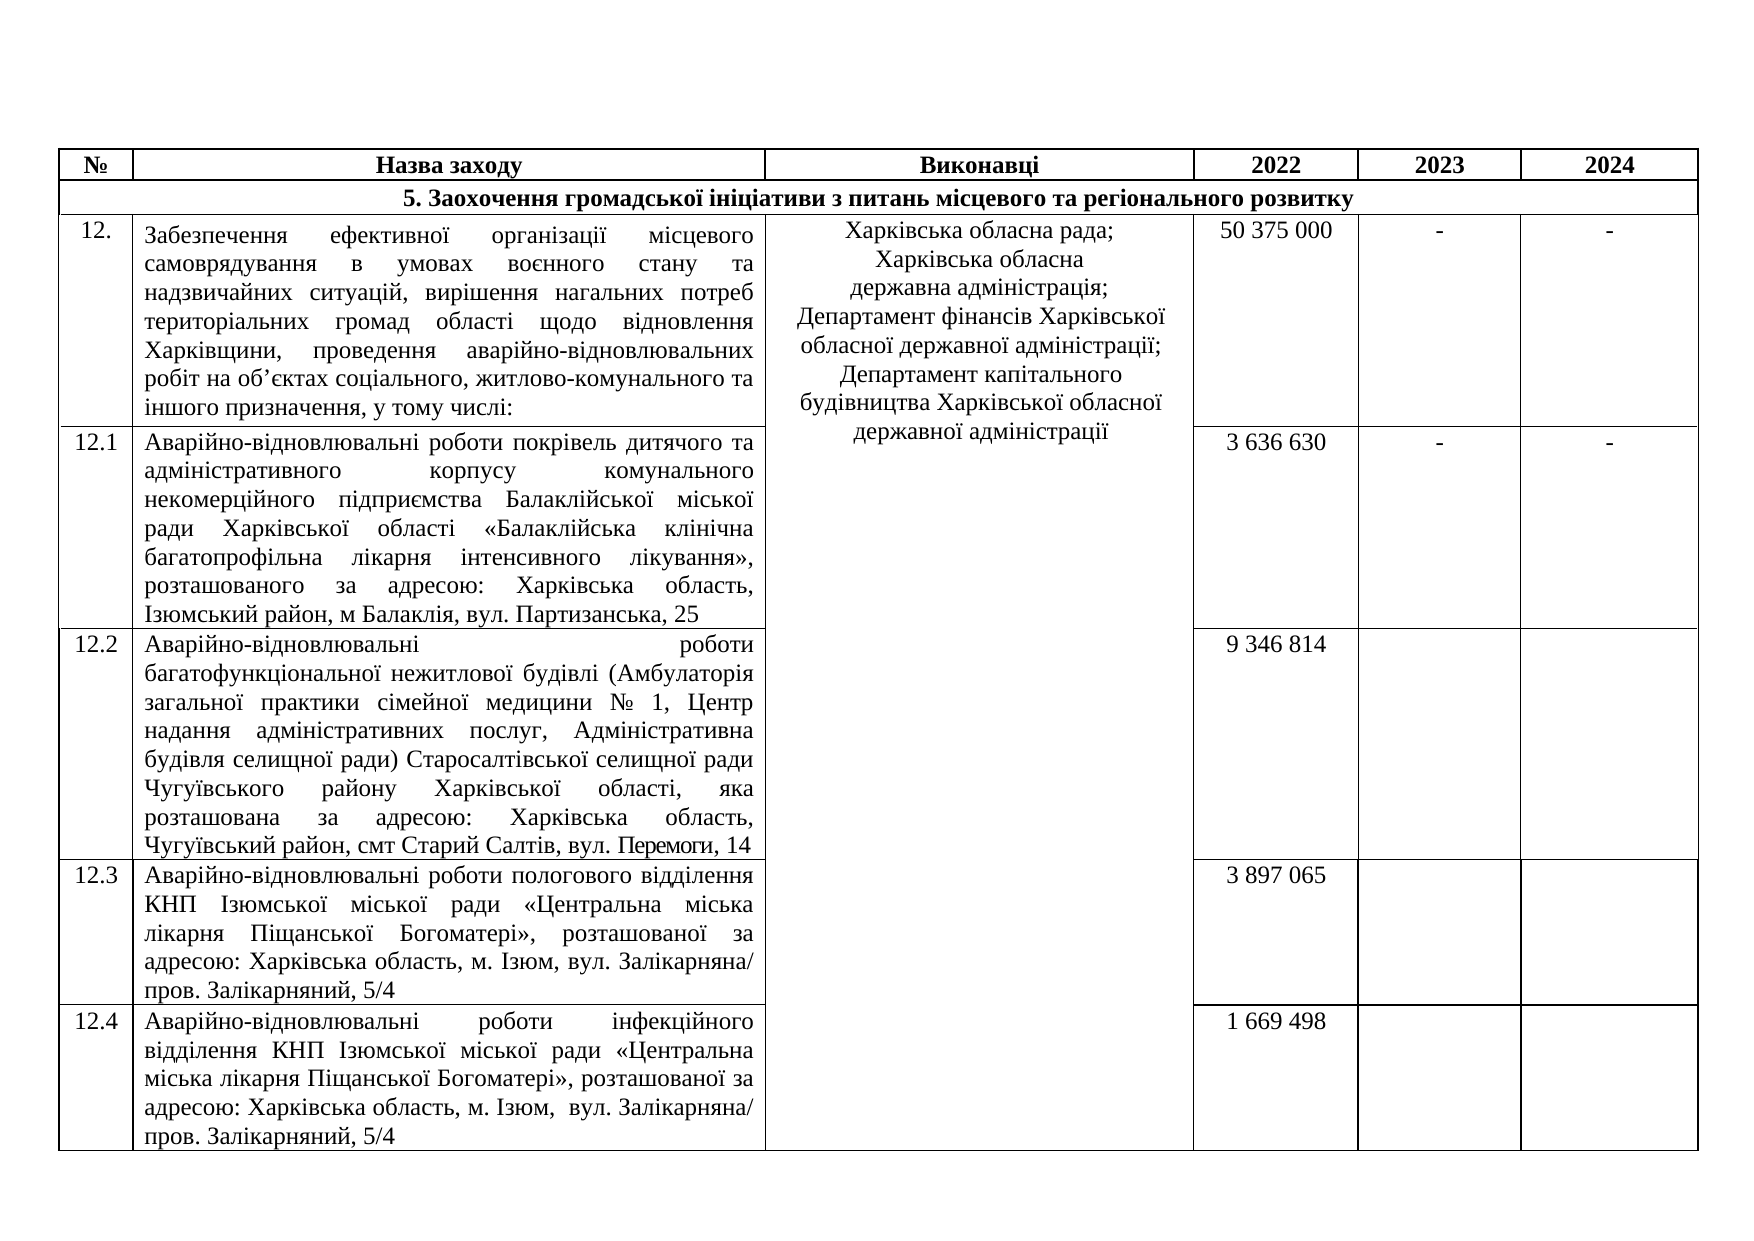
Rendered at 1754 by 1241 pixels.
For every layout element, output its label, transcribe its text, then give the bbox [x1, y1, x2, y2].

table_cell [1521, 628, 1698, 859]
table_header 2023 [1359, 150, 1520, 178]
table_cell Аварійно-відновлювальні роботи покрівель дитячого та адміністративного корпусу комунального некомерційного підприємства Балаклійської міської ради Харківської області «Балаклійська клінічна багатопрофільна лікарня інтенсивного лікування», розташованого за адресою: Харківська область, Ізюмський район, м Балаклія, вул. Партизанська, 25 [133, 427, 765, 628]
table_cell Аварійно-відновлювальні роботи пологового відділення КНП Ізюмської міської ради «Центральна міська лікарня Піщанської Богоматері», розташованої за адресою: Харківська область, м. Ізюм, вул. Залікарняна/ пров. Залікарняний, 5/4 [134, 860, 765, 1004]
table_cell - [1521, 215, 1698, 426]
table_cell - [1359, 427, 1520, 628]
table_cell 12.3 [60, 860, 132, 1004]
table_cell 12. [59, 215, 132, 426]
table_cell [1522, 1006, 1697, 1150]
table_cell 12.4 [60, 1005, 132, 1150]
table_cell Забезпечення ефективної організації місцевого самоврядування в умовах воєнного стану та надзвичайних ситуацій, вирішення нагальних потреб територіальних громад області щодо відновлення Харківщини, проведення аварійно-відновлювальних робіт на об’єктах соціального, житлово-комунального та іншого призначення, у тому числі: [133, 215, 765, 426]
table_cell 12.2 [60, 629, 132, 859]
table_header Назва заходу [134, 150, 764, 178]
table_cell 12.1 [59, 426, 132, 628]
table_header Виконавці [766, 150, 1193, 178]
table_header 2024 [1522, 150, 1697, 178]
table_cell 3 636 630 [1194, 427, 1358, 628]
table_cell [1359, 1006, 1520, 1150]
table_cell 9 346 814 [1194, 629, 1358, 859]
table_cell [1359, 860, 1520, 1004]
table_cell Харківська обласна рада; Харківська обласна державна адміністрація; Департамент фінансів Харківської обласної державної адміністрації; Департамент капітального будівництва Харківської обласної державної адміністрації [766, 215, 1193, 628]
table_cell 50 375 000 [1194, 215, 1358, 426]
table_cell 5. Заохочення громадської ініціативи з питань місцевого та регіонального розвитку [60, 181, 1697, 214]
table_cell [1522, 860, 1697, 1004]
table_header 2022 [1195, 150, 1357, 178]
table_cell Аварійно-відновлювальні роботи інфекційного відділення КНП Ізюмської міської ради «Центральна міська лікарня Піщанської Богоматері», розташованої за адресою: Харківська область, м. Ізюм, вул. Залікарняна/ пров. Залікарняний, 5/4 [134, 1005, 765, 1150]
table_cell [1359, 629, 1520, 859]
table_cell Аварійно-відновлювальні роботи багатофункціональної нежитлової будівлі (Амбулаторія загальної практики сімейної медицини № 1, Центр надання адміністративних послуг, Адміністративна будівля селищної ради) Старосалтівської селищної ради Чугуївського району Харківської області, яка розташована за адресою: Харківська область, Чугуївський район, смт Старий Салтів, вул. Перемоги, 14 [133, 629, 765, 859]
table_cell - [1359, 215, 1520, 426]
table_cell 3 897 065 [1194, 860, 1357, 1004]
table_cell 1 669 498 [1194, 1006, 1357, 1150]
table_cell [766, 628, 1193, 1150]
table_cell - [1521, 426, 1698, 628]
table_header № [60, 150, 132, 178]
